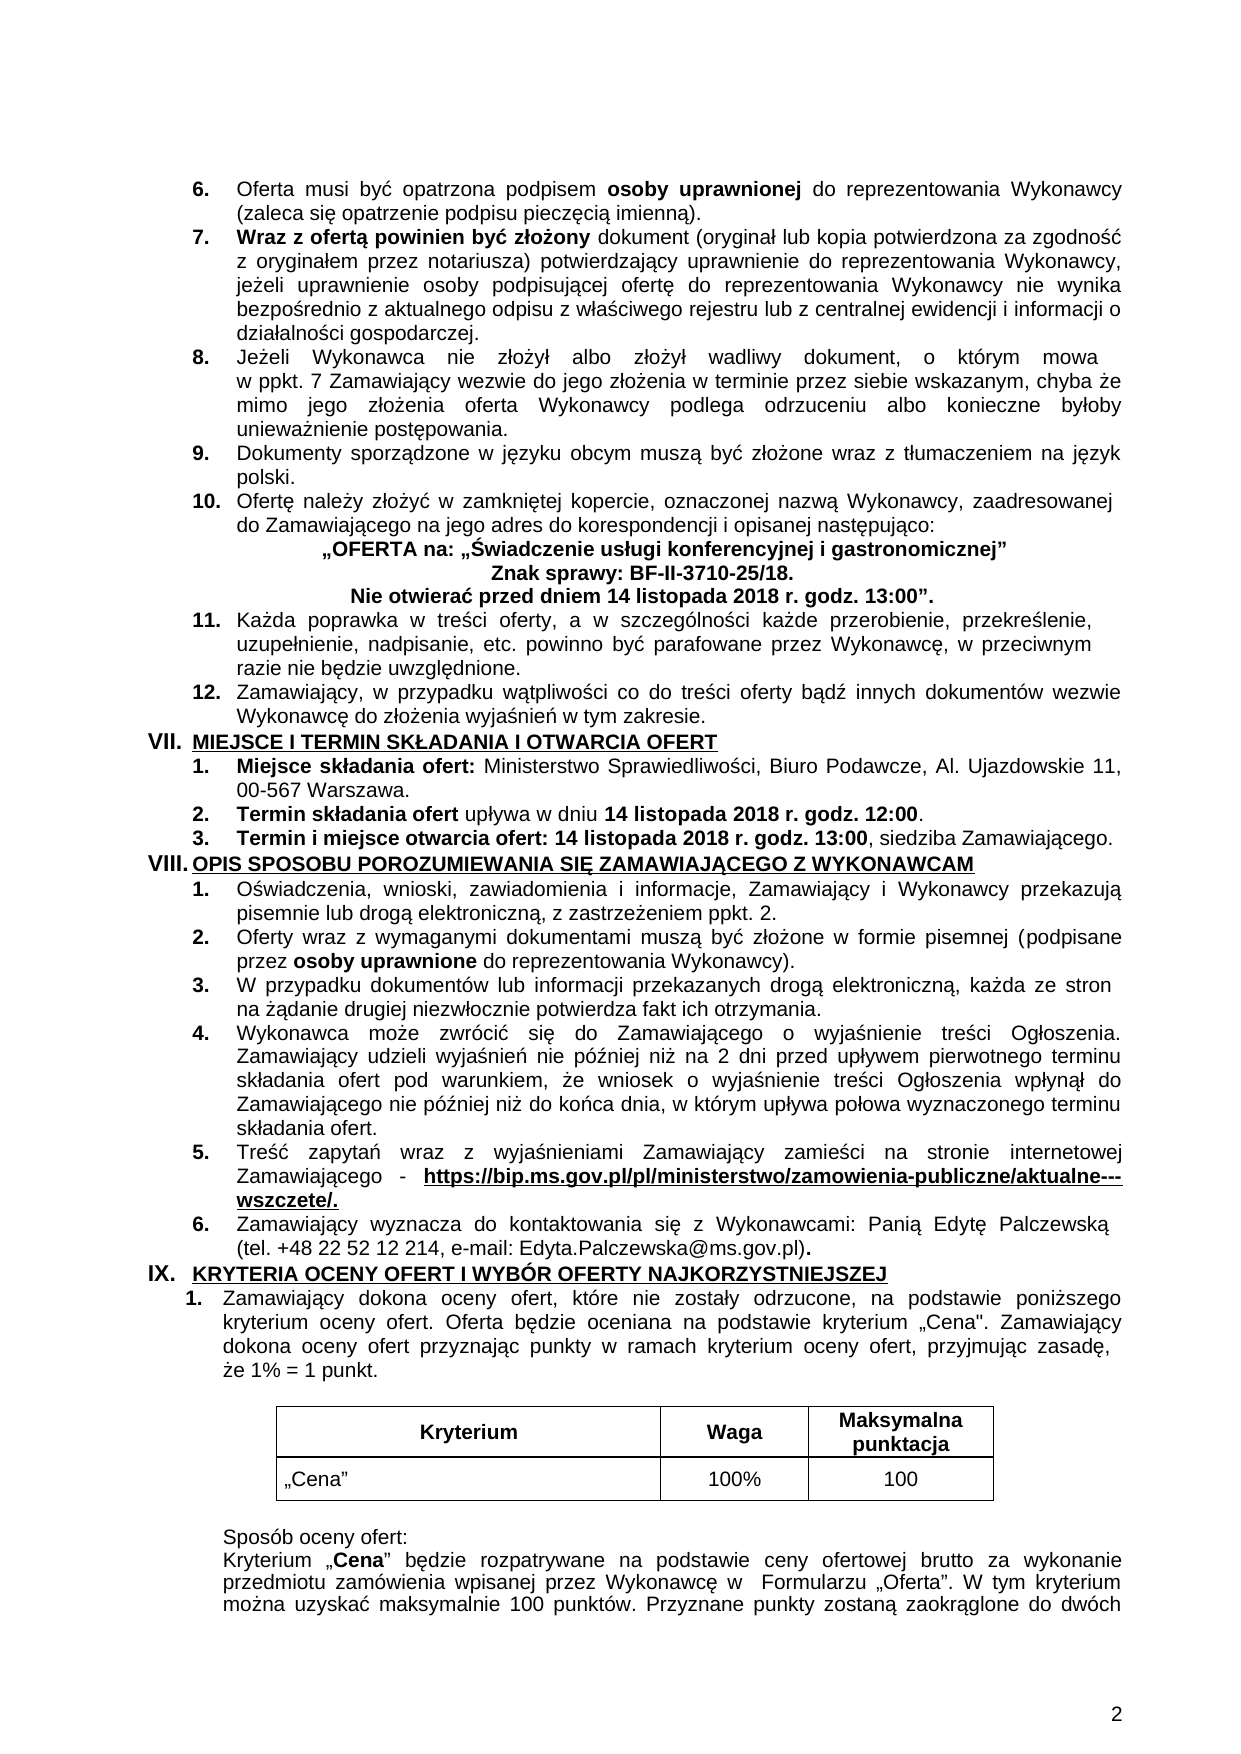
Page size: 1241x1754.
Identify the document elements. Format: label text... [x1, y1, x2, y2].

list Oświadczenia, wnioski, zawiadomienia i informacje, Zamawiający i Wykonawcy przekazują pisemnie lub drogą elektroniczną, z zastrzeżeniem ppkt. 2. [192, 877, 1122, 924]
list MIEJSCE I TERMIN SKŁADANIA I OTWARCIA OFERT [148, 728, 1122, 754]
list Treść zapytań wraz z wyjaśnieniami Zamawiający zamieści na stronie internetowej Zamawiającego - https://bip.ms.gov.pl/pl/ministerstwo/zamowienia-publiczne/aktualne---wszczete/. [192, 1140, 1122, 1212]
list KRYTERIA OCENY OFERT I WYBÓR OFERTY NAJKORZYSTNIEJSZEJ [148, 1260, 1122, 1286]
text Znak sprawy: BF-II-3710-25/18. [192, 560, 1093, 584]
table_cell 100 [809, 1458, 993, 1500]
list Termin i miejsce otwarcia ofert: 14 listopada 2018 r. godz. 13:00, siedziba Zamawiającego. [192, 826, 1122, 850]
list Oferta musi być opatrzona podpisem osoby uprawnionej do reprezentowania Wykonawcy (zaleca się opatrzenie podpisu pieczęcią imienną). [192, 177, 1122, 225]
table_cell „Cena” [277, 1458, 660, 1500]
list Wraz z ofertą powinien być złożony dokument (oryginał lub kopia potwierdzona za zgodność z oryginałem przez notariusza) potwierdzający uprawnienie do reprezentowania Wykonawcy, jeżeli uprawnienie osoby podpisującej ofertę do reprezentowania Wykonawcy nie wynika bezpośrednio z aktualnego odpisu z właściwego rejestru lub z centralnej ewidencji i informacji o działalności gospodarczej. [192, 225, 1122, 345]
table_cell 100% [661, 1458, 808, 1500]
table_header Kryterium [277, 1407, 660, 1456]
list Dokumenty sporządzone w języku obcym muszą być złożone wraz z tłumaczeniem na język polski. [192, 441, 1122, 488]
text 12. Zamawiający, w przypadku wątpliwości co do treści oferty bądź innych dokumentów wezwie Wykonawcę do złożenia wyjaśnień w tym zakresie. [192, 680, 1122, 728]
list Każda poprawka w treści oferty, a w szczególności każde przerobienie, przekreślenie, uzupełnienie, nadpisanie, etc. powinno być parafowane przez Wykonawcę, w przeciwnym razie nie będzie uwzględnione. [192, 608, 1093, 680]
text „OFERTA na: „Świadczenie usługi konferencyjnej i gastronomicznej” [222, 536, 1093, 560]
list Termin składania ofert upływa w dniu 14 listopada 2018 r. godz. 12:00. [192, 802, 1122, 826]
list Miejsce składania ofert: Ministerstwo Sprawiedliwości, Biuro Podawcze, Al. Ujazdowskie 11, 00-567 Warszawa. [192, 754, 1122, 802]
text Nie otwierać przed dniem 14 listopada 2018 r. godz. 13:00”. [192, 584, 1093, 608]
table_header Waga [661, 1407, 808, 1456]
text Sposób oceny ofert: [223, 1525, 1122, 1549]
list Zamawiający dokona oceny ofert, które nie zostały odrzucone, na podstawie poniższego kryterium oceny ofert. Oferta będzie oceniana na podstawie kryterium „Cena". Zamawiający dokona oceny ofert przyznając punkty w ramach kryterium oceny ofert, przyjmując zasadę, że 1% = 1 punkt. [185, 1286, 1122, 1382]
list Wykonawca może zwrócić się do Zamawiającego o wyjaśnienie treści Ogłoszenia. Zamawiający udzieli wyjaśnień nie później niż na 2 dni przed upływem pierwotnego terminu składania ofert pod warunkiem, że wniosek o wyjaśnienie treści Ogłoszenia wpłynął do Zamawiającego nie później niż do końca dnia, w którym upływa połowa wyznaczonego terminu składania ofert. [192, 1020, 1122, 1140]
list Ofertę należy złożyć w zamkniętej kopercie, oznaczonej nazwą Wykonawcy, zaadresowanej do Zamawiającego na jego adres do korespondencji i opisanej następująco: [192, 488, 1122, 536]
list OPIS SPOSOBU POROZUMIEWANIA SIĘ ZAMAWIAJĄCEGO Z WYKONAWCAM [148, 850, 1122, 877]
text 8. Jeżeli Wykonawca nie złożył albo złożył wadliwy dokument, o którym mowa w ppkt. 7 Zamawiający wezwie do jego złożenia w terminie przez siebie wskazanym, chyba że mimo jego złożenia oferta Wykonawcy podlega odrzuceniu albo konieczne byłoby unieważnienie postępowania. [192, 345, 1122, 441]
list W przypadku dokumentów lub informacji przekazanych drogą elektroniczną, każda ze stron na żądanie drugiej niezwłocznie potwierdza fakt ich otrzymania. [192, 972, 1122, 1020]
list Zamawiający wyznacza do kontaktowania się z Wykonawcami: Panią Edytę Palczewską (tel. +48 22 52 12 214, e-mail: Edyta.Palczewska@ms.gov.pl). [192, 1212, 1122, 1260]
list Oferty wraz z wymaganymi dokumentami muszą być złożone w formie pisemnej (podpisane przez osoby uprawnione do reprezentowania Wykonawcy). [192, 924, 1122, 972]
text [223, 1550, 1122, 1616]
table_header Maksymalna punktacja [809, 1407, 993, 1456]
